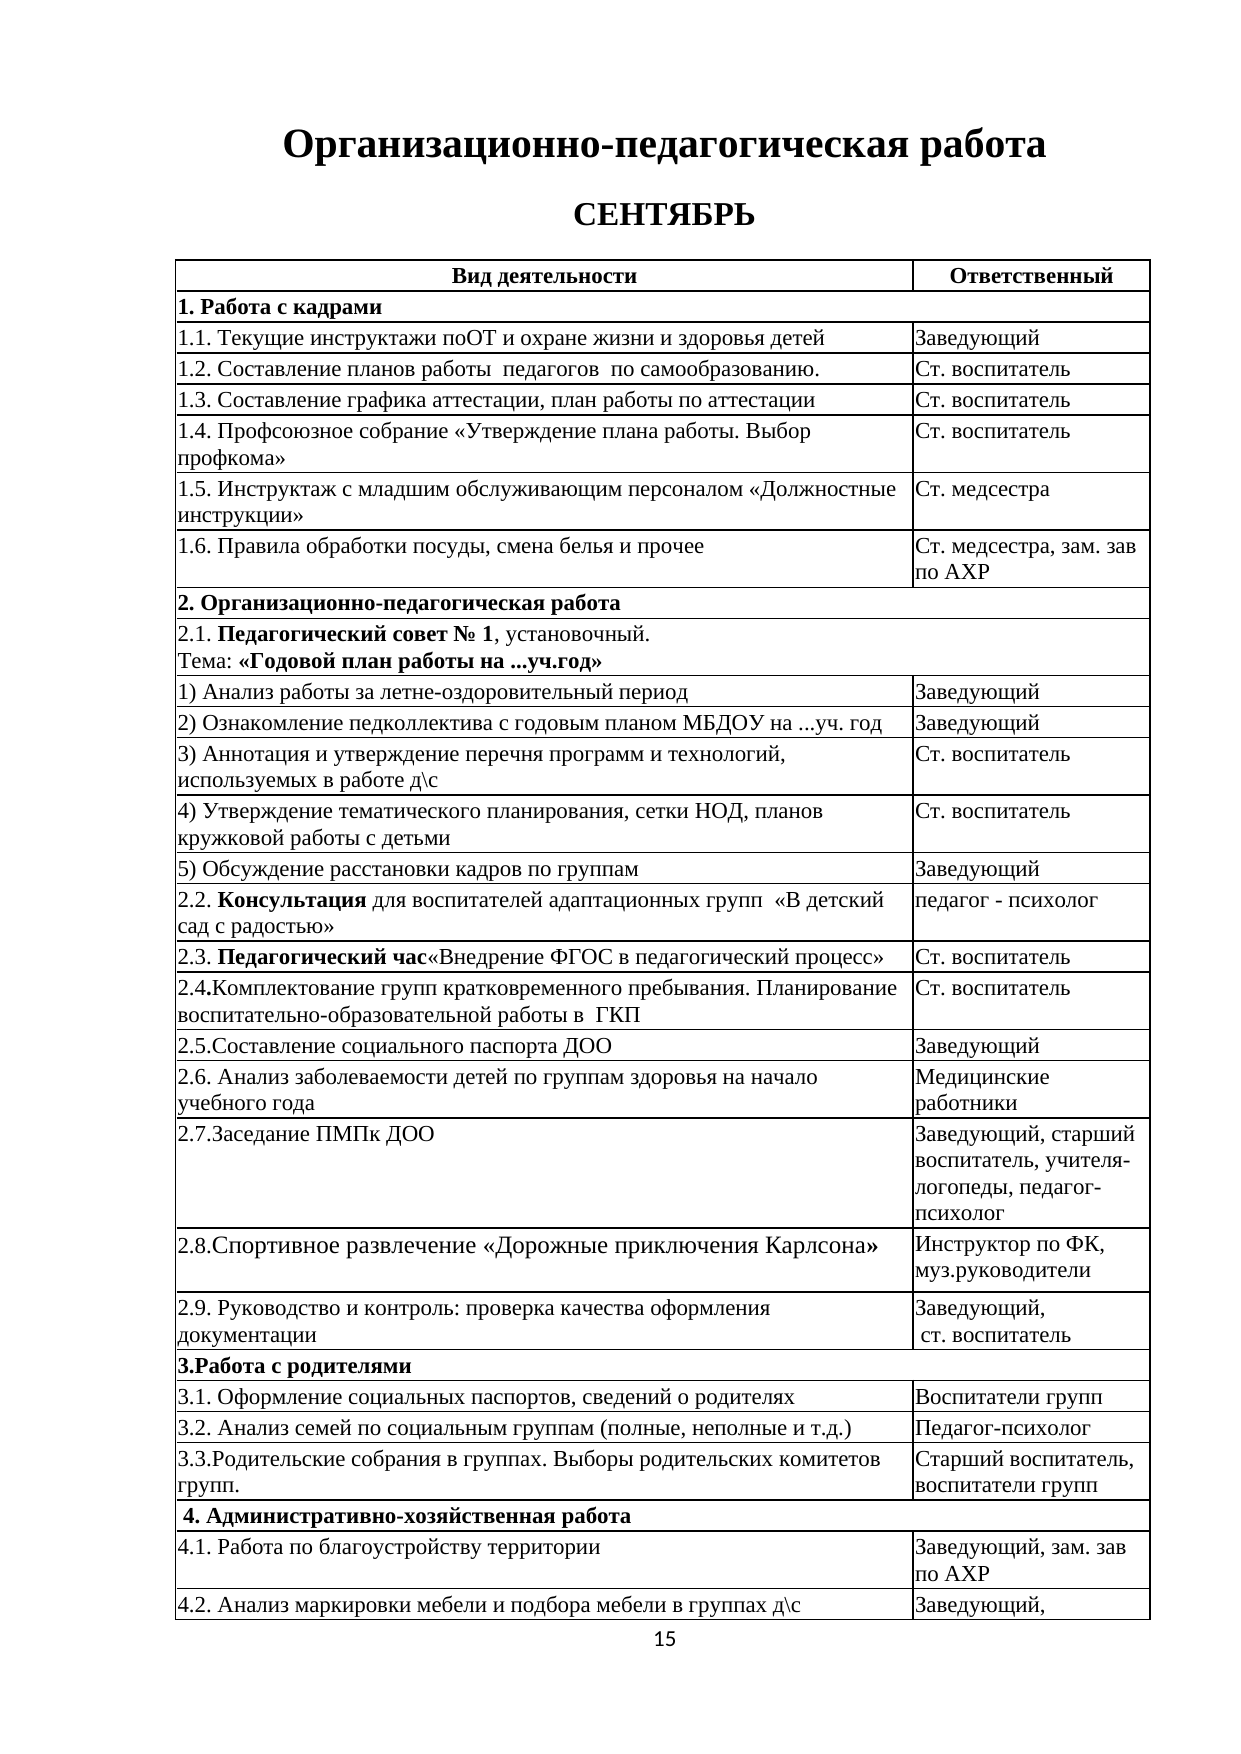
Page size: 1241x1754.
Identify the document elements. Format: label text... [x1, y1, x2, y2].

table_cell 2) Ознакомление педколлектива с годовым планом МБДОУ на ...уч. год [176, 707, 912, 737]
table_cell 1.6. Правила обработки посуды, смена белья и прочее [176, 530, 912, 586]
table_cell Заведующий [914, 1030, 1149, 1059]
table_cell 3) Аннотация и утверждение перечня программ и технологий, используемых в работе д\с [176, 738, 912, 794]
table_cell Заведующий [914, 853, 1149, 883]
table_cell 3.3.Родительские собрания в группах. Выборы родительских комитетов групп. [176, 1443, 912, 1499]
table_cell 1.4. Профсоюзное собрание «Утверждение плана работы. Выбор профкома» [176, 415, 912, 472]
table_cell 5) Обсуждение расстановки кадров по группам [176, 853, 912, 883]
table_cell Воспитатели групп [914, 1381, 1149, 1411]
table_cell 2.1. Педагогический совет № 1, установочный. Тема: «Годовой план работы на ...уч.год» [176, 619, 1149, 675]
table_cell Заведующий, ст. воспитатель [914, 1293, 1149, 1348]
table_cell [914, 1589, 1149, 1618]
table_cell 1.5. Инструктаж с младшим обслуживающим персоналом «Должностные инструкции» [176, 473, 912, 529]
table_cell 2. Организационно-педагогическая работа [176, 588, 1149, 617]
table_cell Ст. медсестра [914, 473, 1149, 529]
table_cell Ст. воспитатель [914, 354, 1149, 383]
table_cell 4. Административно-хозяйственная работа [176, 1500, 1149, 1530]
text СЕНТЯБРЬ [177, 194, 1152, 232]
table_cell Ст. медсестра, зам. зав по АХР [914, 531, 1149, 586]
table_cell Инструктор по ФК, муз.руководители [914, 1229, 1149, 1291]
table_cell Ст. воспитатель [914, 796, 1149, 852]
table_cell 1. Работа с кадрами [176, 291, 1149, 321]
table_header Вид деятельности [176, 261, 912, 290]
table_cell Медицинские работники [914, 1061, 1149, 1117]
table_cell Ст. воспитатель [914, 973, 1149, 1028]
table_cell 4) Утверждение тематического планирования, сетки НОД, планов кружковой работы с детьми [176, 795, 912, 852]
table_cell 4.1. Работа по благоустройству территории [176, 1531, 912, 1587]
text Организационно-педагогическая работа [177, 118, 1152, 166]
table_header Ответственный [914, 261, 1149, 290]
table_cell Ст. воспитатель [914, 416, 1149, 472]
table_cell 1.2. Составление планов работы педагогов по самообразованию. [176, 353, 912, 383]
table_cell педагог - психолог [914, 884, 1149, 940]
table_cell 2.6. Анализ заболеваемости детей по группам здоровья на начало учебного года [176, 1061, 912, 1117]
table_cell 2.4.Комплектование групп кратковременного пребывания. Планирование воспитательно-образовательной работы в ГКП [176, 972, 912, 1028]
table_cell 3.1. Оформление социальных паспортов, сведений о родителях [176, 1381, 912, 1411]
table_cell Старший воспитатель, воспитатели групп [914, 1443, 1149, 1499]
table_cell Заведующий [914, 676, 1149, 706]
table_cell 3.Работа с родителями [176, 1350, 1149, 1379]
table_cell 1.1. Текущие инструктажи поОТ и охране жизни и здоровья детей [176, 322, 912, 352]
table_cell Заведующий, зам. зав по АХР [914, 1532, 1149, 1587]
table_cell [176, 1589, 912, 1618]
table_cell Заведующий [914, 707, 1149, 737]
table_cell Ст. воспитатель [914, 942, 1149, 971]
table_cell Ст. воспитатель [914, 738, 1149, 794]
table_cell 2.7.Заседание ПМПк ДОО [176, 1118, 912, 1227]
table_cell 2.9. Руководство и контроль: проверка качества оформления документации [176, 1292, 912, 1348]
table_cell 1.3. Составление графика аттестации, план работы по аттестации [176, 384, 912, 414]
table_cell Педагог-психолог [914, 1412, 1149, 1442]
table_cell Заведующий, старший воспитатель, учителя-логопеды, педагог-психолог [914, 1119, 1149, 1227]
table_cell 3.2. Анализ семей по социальным группам (полные, неполные и т.д.) [176, 1412, 912, 1442]
table_cell 2.3. Педагогический час«Внедрение ФГОС в педагогический процесс» [176, 941, 912, 971]
table_cell 2.2. Консультация для воспитателей адаптационных групп «В детский сад с радостью» [176, 884, 912, 940]
table_cell 2.5.Составление социального паспорта ДОО [176, 1030, 912, 1059]
table_cell 2.8.Спортивное развлечение «Дорожные приключения Карлсона» [176, 1228, 912, 1291]
table_cell 1) Анализ работы за летне-оздоровительный период [176, 676, 912, 706]
table_cell Ст. воспитатель [914, 385, 1149, 414]
table_cell Заведующий [914, 323, 1149, 352]
